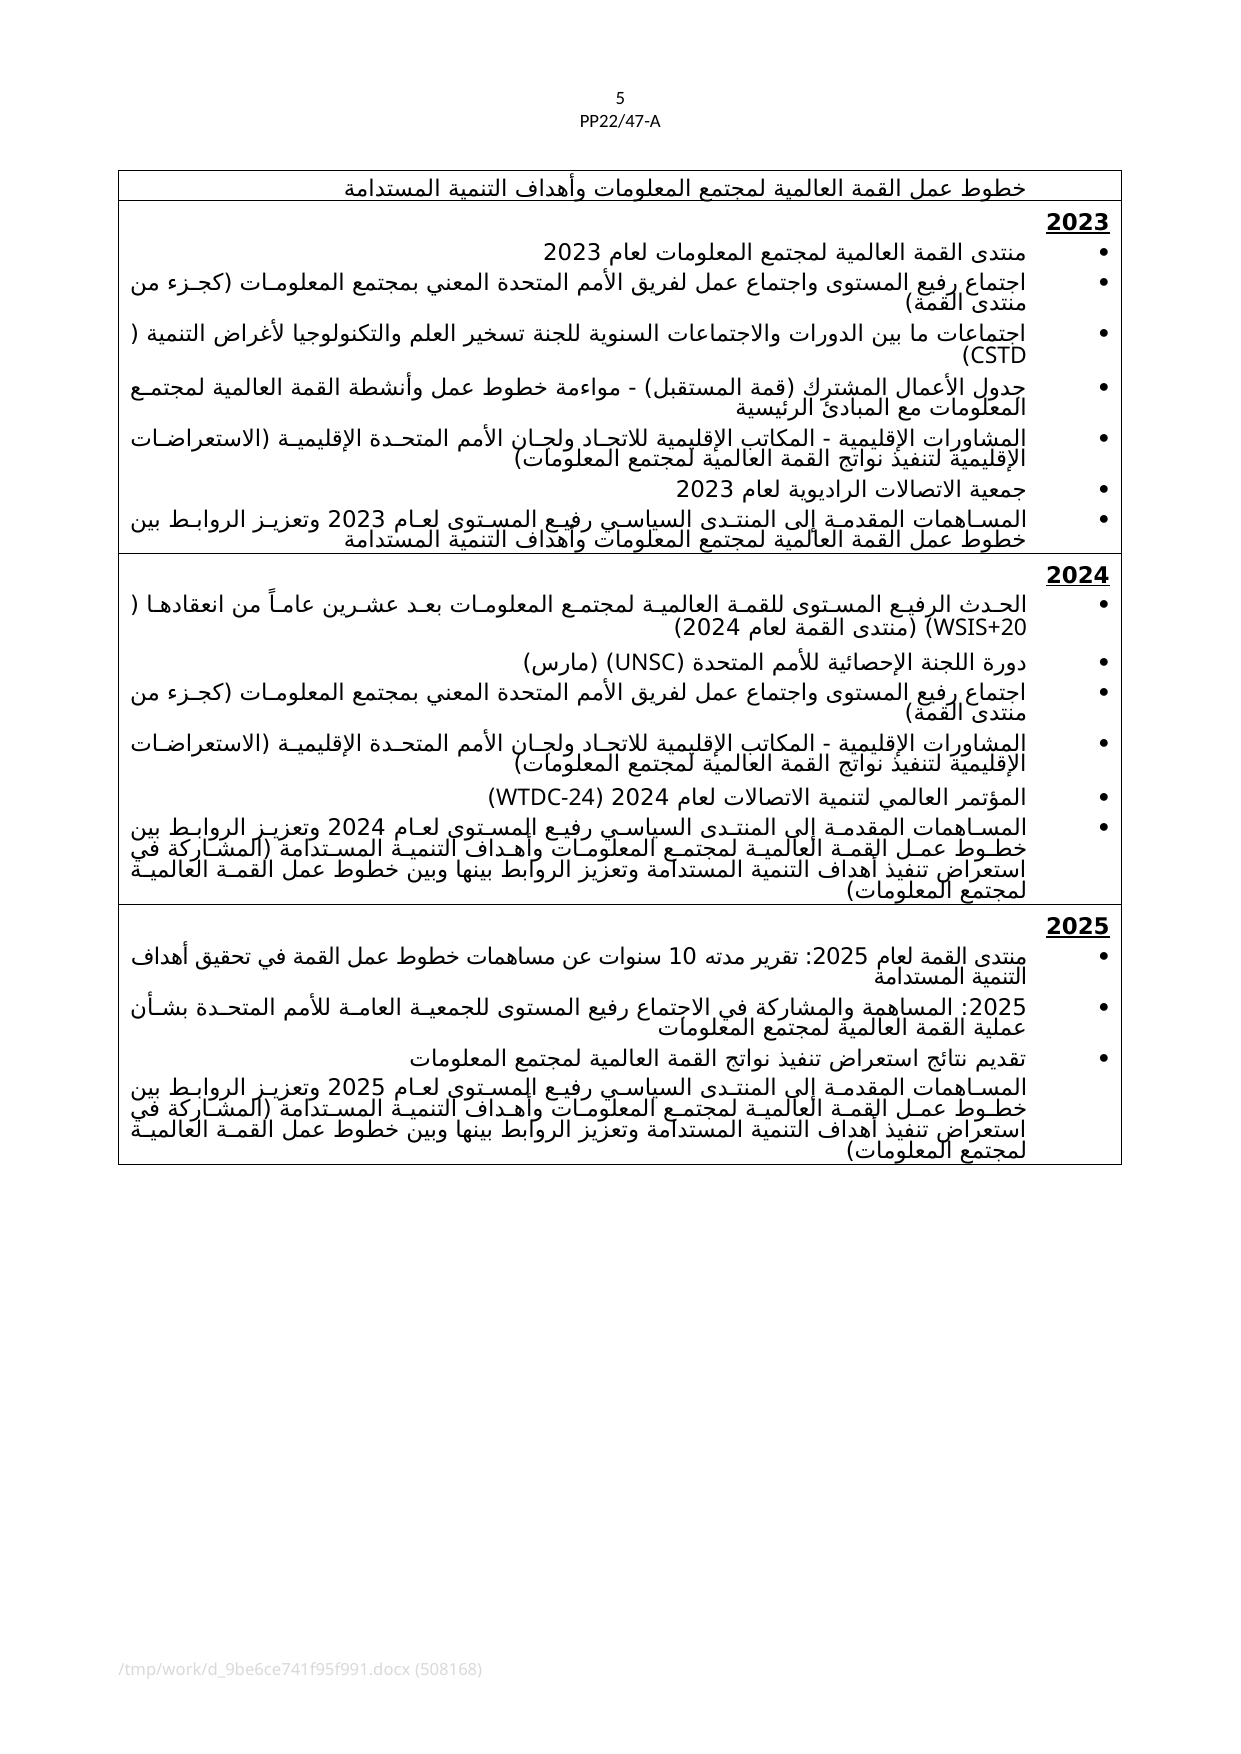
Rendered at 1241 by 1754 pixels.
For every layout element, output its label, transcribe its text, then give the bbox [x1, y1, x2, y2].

table_cell 2024 الحدث الرفيع المستوى للقمة العالمية لمجتمع المعلومات بعد عشرين عاماً من انعقادها (WSIS+20) (منتدى القمة لعام 2024) دورة اللجنة الإحصائية للأمم المتحدة (UNSC) (مارس) اجتماع رفيع المستوى واجتماع عمل لفريق الأمم المتحدة المعني بمجتمع المعلومات (كجزء من منتدى القمة) المشاورات الإقليمية - المكاتب الإقليمية للاتحاد ولجان الأمم المتحدة الإقليمية (الاستعراضات الإقليمية لتنفيذ نواتج القمة العالمية لمجتمع المعلومات) المؤتمر العالمي لتنمية الاتصالات لعام 2024 (WTDC-24) المساهمات المقدمة إلى المنتدى السياسي رفيع المستوى لعام 2024 وتعزيز الروابط بين خطوط عمل القمة العالمية لمجتمع المعلومات وأهداف التنمية المستدامة (المشاركة في استعراض تنفيذ أهداف التنمية المستدامة وتعزيز الروابط بينها وبين خطوط عمل القمة العالمية لمجتمع المعلومات) [119, 554, 1121, 904]
table_cell 2025 منتدى القمة لعام 2025: تقرير مدته 10 سنوات عن مساهمات خطوط عمل القمة في تحقيق أهداف التنمية المستدامة 2025: المساهمة والمشاركة في الاجتماع رفيع المستوى للجمعية العامة للأمم المتحدة بشأن عملية القمة العالمية لمجتمع المعلومات تقديم نتائج استعراض تنفيذ نواتج القمة العالمية لمجتمع المعلومات المساهمات المقدمة إلى المنتدى السياسي رفيع المستوى لعام 2025 وتعزيز الروابط بين خطوط عمل القمة العالمية لمجتمع المعلومات وأهداف التنمية المستدامة (المشاركة في استعراض تنفيذ أهداف التنمية المستدامة وتعزيز الروابط بينها وبين خطوط عمل القمة العالمية لمجتمع المعلومات) [119, 905, 1121, 1164]
table_cell 2023 منتدى القمة العالمية لمجتمع المعلومات لعام 2023 اجتماع رفيع المستوى واجتماع عمل لفريق الأمم المتحدة المعني بمجتمع المعلومات (كجزء من منتدى القمة) اجتماعات ما بين الدورات والاجتماعات السنوية للجنة تسخير العلم والتكنولوجيا لأغراض التنمية (CSTD) جدول الأعمال المشترك (قمة المستقبل) - مواءمة خطوط عمل وأنشطة القمة العالمية لمجتمع المعلومات مع المبادئ الرئيسية المشاورات الإقليمية - المكاتب الإقليمية للاتحاد ولجان الأمم المتحدة الإقليمية (الاستعراضات الإقليمية لتنفيذ نواتج القمة العالمية لمجتمع المعلومات) جمعية الاتصالات الراديوية لعام 2023 المساهمات المقدمة إلى المنتدى السياسي رفيع المستوى لعام 2023 وتعزيز الروابط بين خطوط عمل القمة العالمية لمجتمع المعلومات وأهداف التنمية المستدامة [119, 201, 1121, 553]
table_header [119, 171, 1121, 200]
